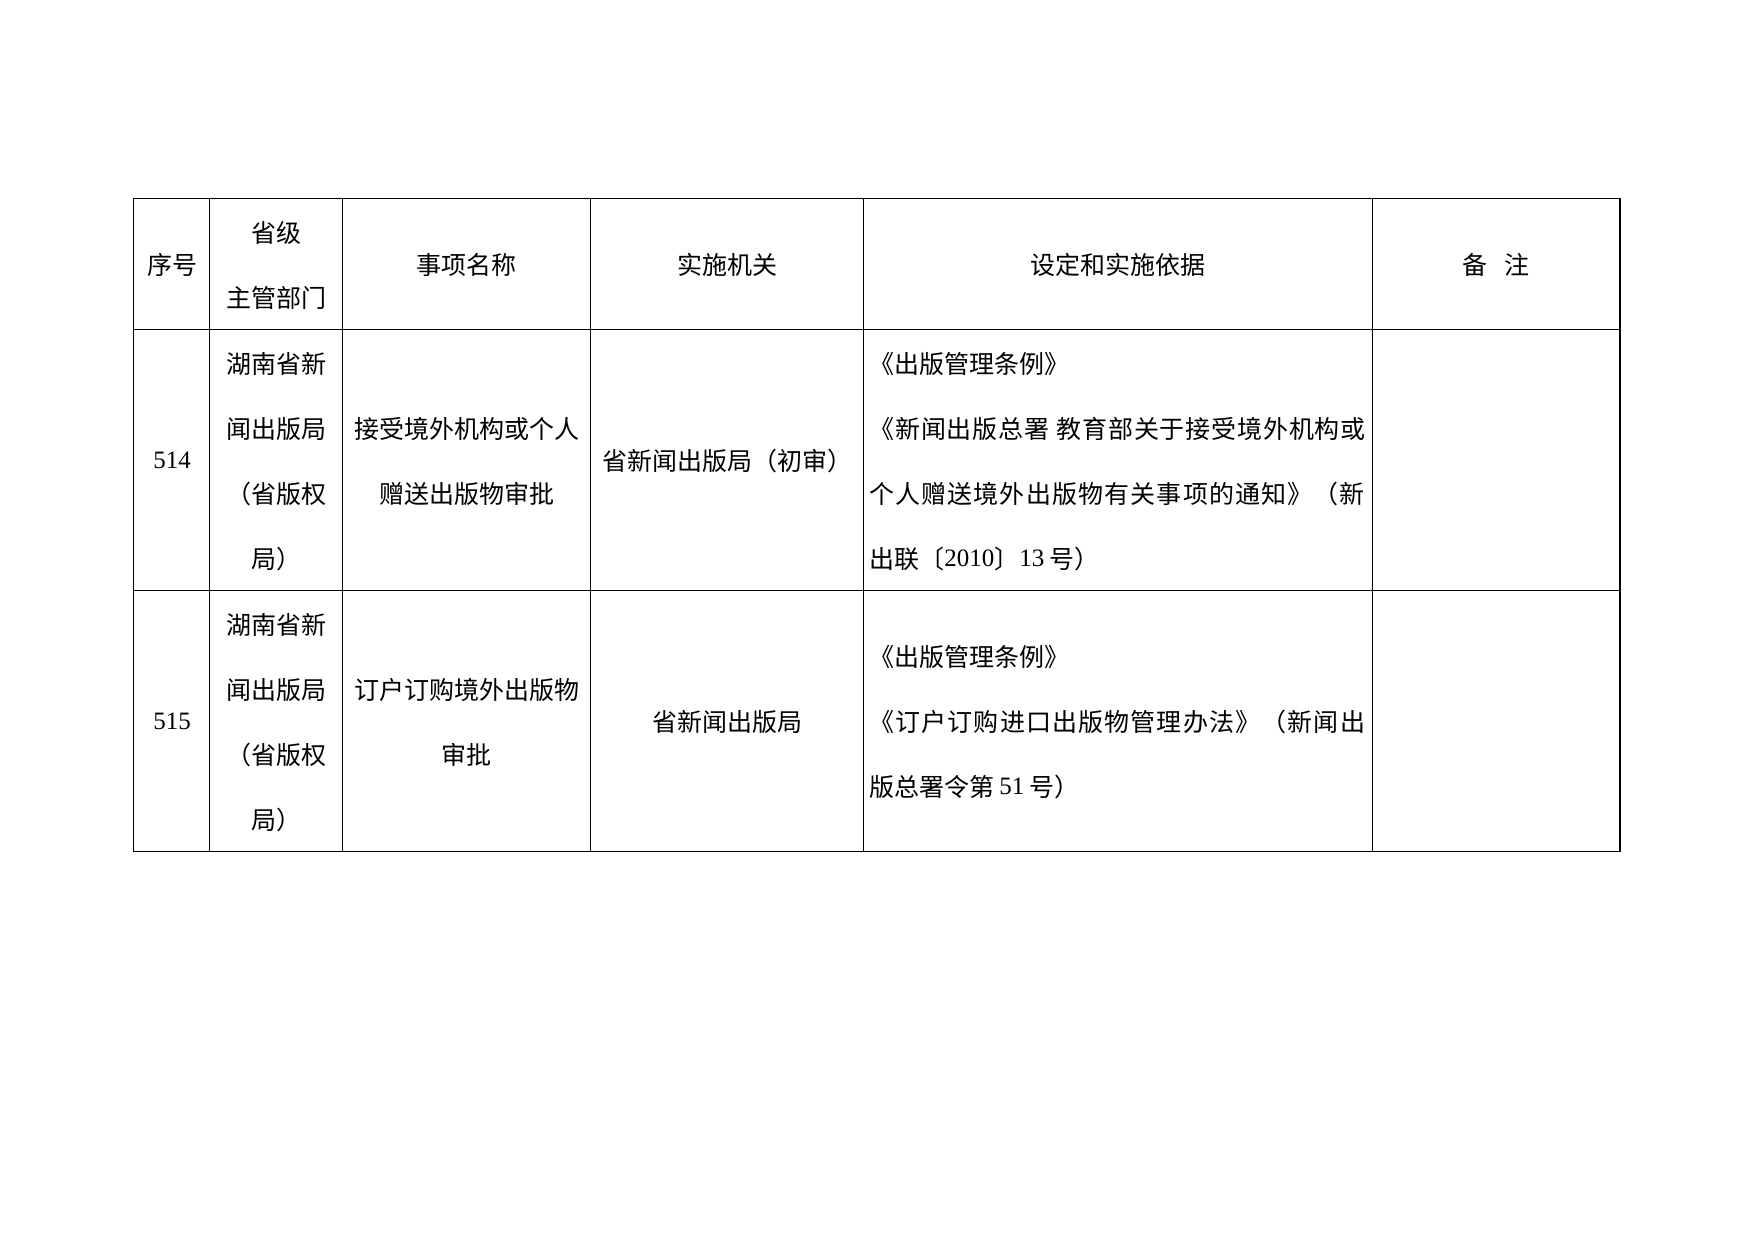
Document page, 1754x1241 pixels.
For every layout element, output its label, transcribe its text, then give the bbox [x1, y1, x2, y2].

table_header 设定和实施依据 [864, 199, 1372, 329]
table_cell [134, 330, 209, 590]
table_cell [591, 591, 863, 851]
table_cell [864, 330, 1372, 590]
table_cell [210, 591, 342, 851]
table_header 序号 [134, 199, 209, 329]
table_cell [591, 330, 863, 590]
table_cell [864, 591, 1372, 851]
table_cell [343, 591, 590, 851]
table_header 事项名称 [343, 199, 590, 329]
table_header 省级 主管部门 [210, 199, 342, 329]
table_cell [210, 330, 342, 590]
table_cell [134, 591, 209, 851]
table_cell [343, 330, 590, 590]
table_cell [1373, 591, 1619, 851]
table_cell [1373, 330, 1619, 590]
table_header 备 注 [1373, 199, 1619, 329]
table_header 实施机关 [591, 199, 863, 329]
